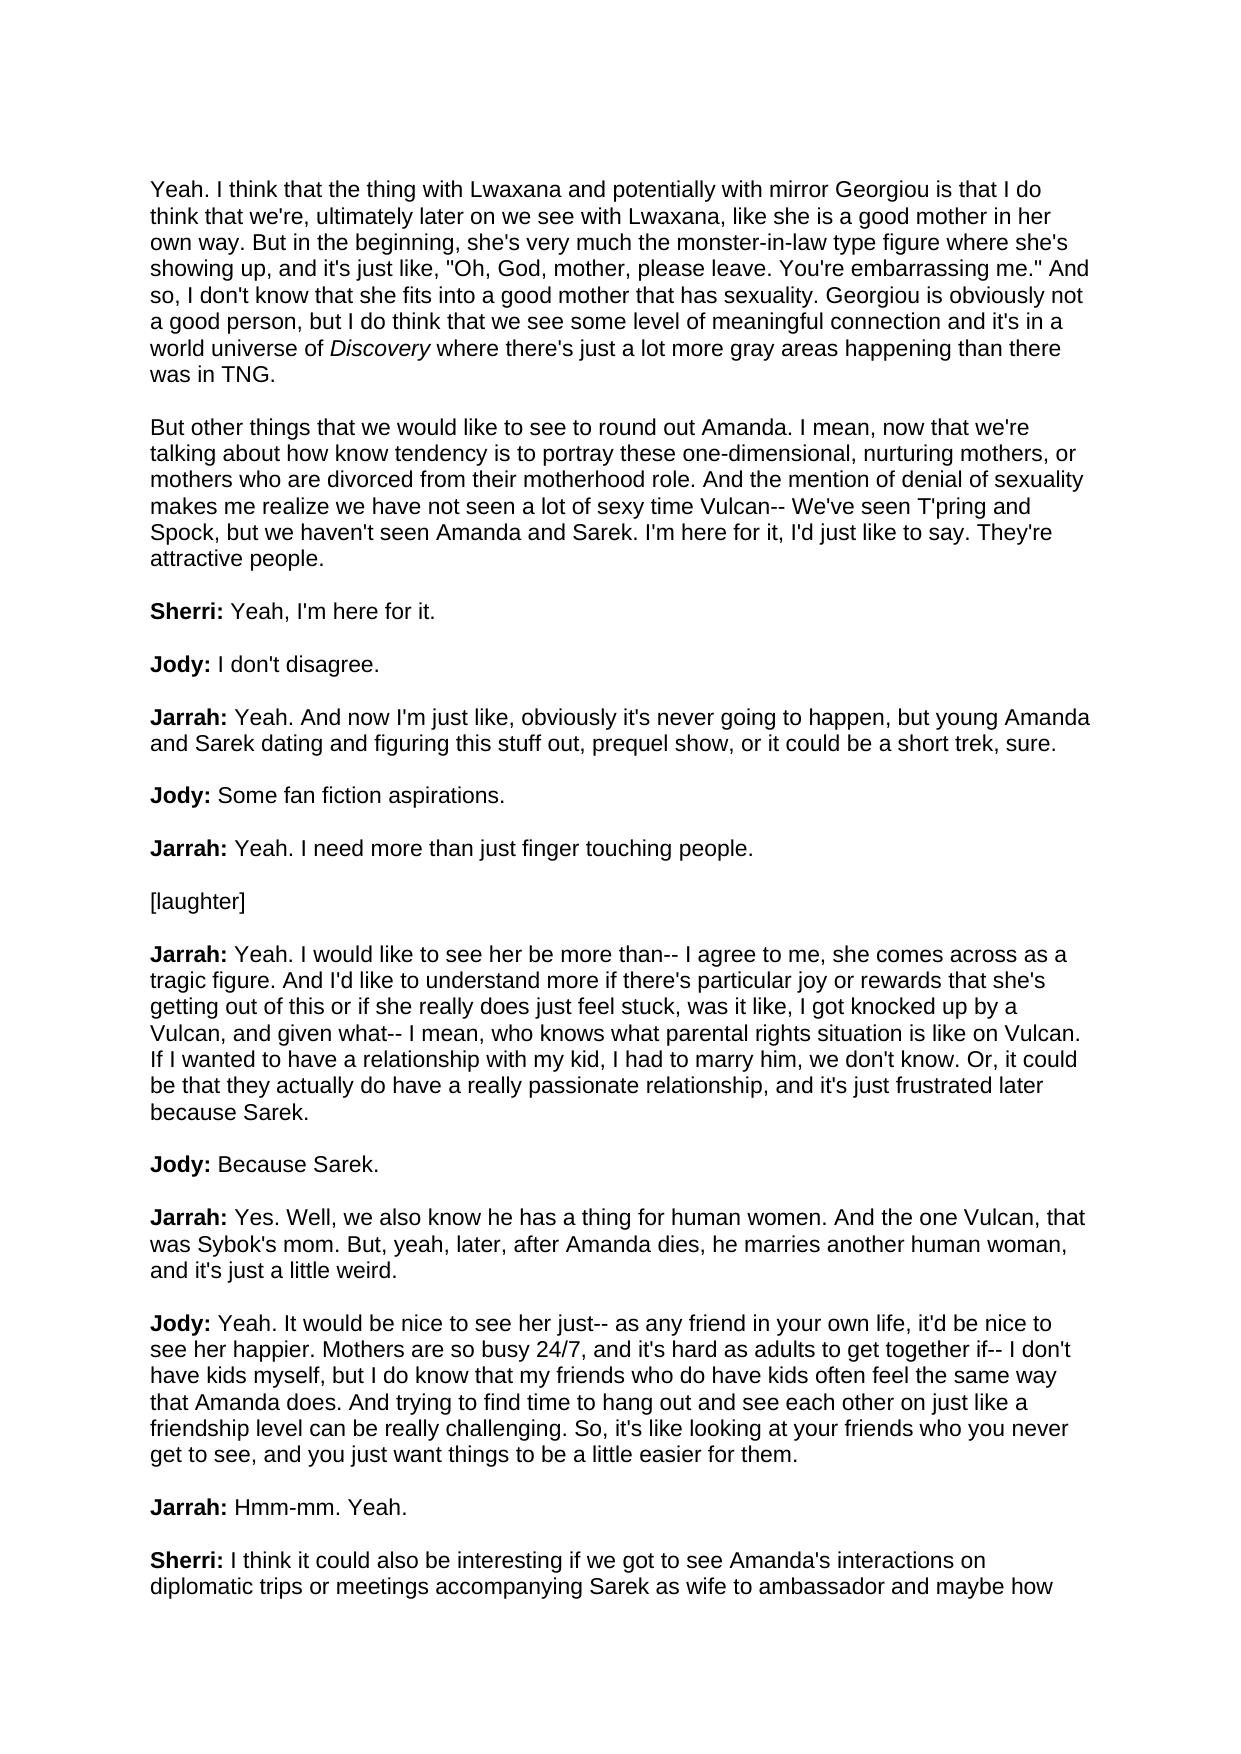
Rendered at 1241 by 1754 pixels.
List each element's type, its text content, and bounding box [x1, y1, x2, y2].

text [150, 1547, 1090, 1599]
text Jarrah: Yes. Well, we also know he has a thing for human women. And the one Vulcan, that was Sybok's mom. But, yeah, later, after Amanda dies, he marries another human woman, and it's just a little weird. [150, 1204, 1090, 1283]
text Jody: Because Sarek. [150, 1151, 1090, 1178]
text But other things that we would like to see to round out Amanda. I mean, now that we're talking about how know tendency is to portray these one-dimensional, nurturing mothers, or mothers who are divorced from their motherhood role. And the mention of denial of sexuality makes me realize we have not seen a lot of sexy time Vulcan-- We've seen T'pring and Spock, but we haven't seen Amanda and Sarek. I'm here for it, I'd just like to say. They're attractive people. [150, 413, 1090, 572]
text Jody: I don't disagree. [150, 651, 1090, 677]
text Jarrah: Yeah. I need more than just finger touching people. [150, 835, 1090, 862]
text Jarrah: Hmm-mm. Yeah. [150, 1494, 1090, 1520]
text Jody: Some fan fiction aspirations. [150, 782, 1090, 809]
text Yeah. I think that the thing with Lwaxana and potentially with mirror Georgiou is that I do think that we're, ultimately later on we see with Lwaxana, like she is a good mother in her own way. But in the beginning, she's very much the monster-in-law type figure where she's showing up, and it's just like, "Oh, God, mother, please leave. You're embarrassing me." And so, I don't know that she fits into a good mother that has sexuality. Georgiou is obviously not a good person, but I do think that we see some level of meaningful connection and it's in a world universe of Discovery where there's just a lot more gray areas happening than there was in TNG. [150, 176, 1090, 387]
text Jody: Yeah. It would be nice to see her just-- as any friend in your own life, it'd be nice to see her happier. Mothers are so busy 24/7, and it's hard as adults to get together if-- I don't have kids myself, but I do know that my friends who do have kids often feel the same way that Amanda does. And trying to find time to hang out and see each other on just like a friendship level can be really challenging. So, it's like looking at your friends who you never get to see, and you just want things to be a little easier for them. [150, 1309, 1090, 1468]
text Sherri: Yeah, I'm here for it. [150, 598, 1090, 624]
text [laughter] [150, 888, 1090, 914]
text Jarrah: Yeah. I would like to see her be more than-- I agree to me, she comes across as a tragic figure. And I'd like to understand more if there's particular joy or rewards that she's getting out of this or if she really does just feel stuck, was it like, I got knocked up by a Vulcan, and given what-- I mean, who knows what parental rights situation is like on Vulcan. If I wanted to have a relationship with my kid, I had to marry him, we don't know. Or, it could be that they actually do have a really passionate relationship, and it's just frustrated later because Sarek. [150, 941, 1090, 1125]
text Jarrah: Yeah. And now I'm just like, obviously it's never going to happen, but young Amanda and Sarek dating and figuring this stuff out, prequel show, or it could be a short trek, sure. [150, 703, 1090, 756]
